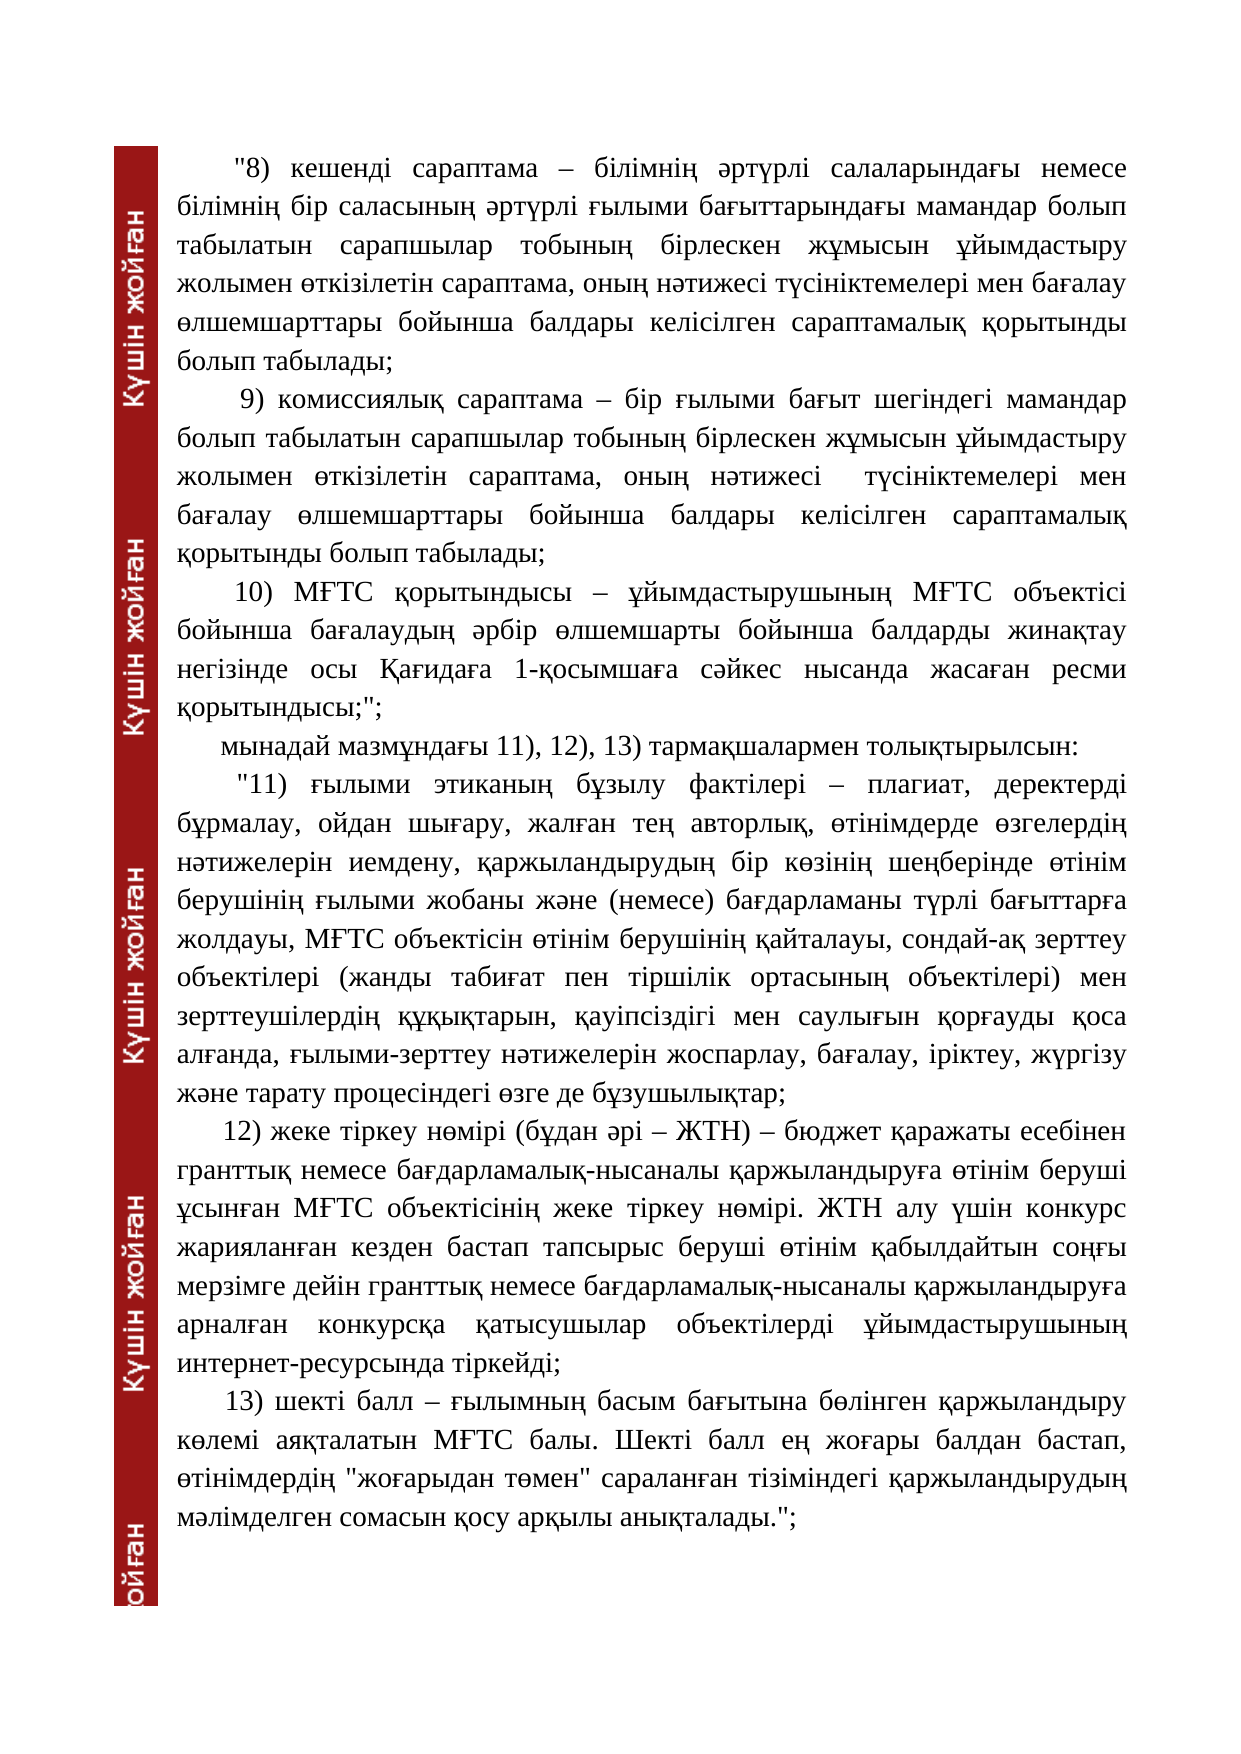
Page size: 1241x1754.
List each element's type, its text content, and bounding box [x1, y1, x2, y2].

text 9) комиссиялық сараптама – бір ғылыми бағыт шегіндегі мамандар болып табылатын сарапшылар тобының бірлескен жұмысын ұйымдастыру жолымен өткізілетін сараптама, оның нәтижесі түсініктемелері мен бағалау өлшемшарттары бойынша балдары келісілген сараптамалық қорытынды болып табылады; [112, 381, 1128, 569]
picture [114, 1532, 158, 1606]
picture [114, 762, 158, 767]
text 12) жеке тіркеу нөмірі (бұдан әрі – ЖТН) – бюджет қаражаты есебінен гранттық немесе бағдарламалық-нысаналы қаржыландыруға өтінім беруші ұсынған МҒТС объектісінің жеке тіркеу нөмірі. ЖТН алу үшін конкурс жарияланған кезден бастап тапсырыс беруші өтінім қабылдайтын соңғы мерзімге дейін гранттық немесе бағдарламалық-нысаналы қаржыландыруға арналған конкурсқа қатысушылар объектілерді ұйымдастырушының интернет-ресурсында тіркейді; [112, 1113, 1128, 1378]
picture [114, 1108, 158, 1113]
text 13) шекті балл – ғылымның басым бағытына бөлінген қаржыландыру көлемі аяқталатын МҒТС балы. Шекті балл ең жоғары балдан бастап, өтінімдердің "жоғарыдан төмен" сараланған тізіміндегі қаржыландырудың мәлімделген сомасын қосу арқылы анықталады."; [112, 1383, 1128, 1532]
picture [114, 1378, 158, 1383]
text "8) кешенді сараптама – білімнің әртүрлі салаларындағы немесе білімнің бір саласының әртүрлі ғылыми бағыттарындағы мамандар болып табылатын сарапшылар тобының бірлескен жұмысын ұйымдастыру жолымен өткізілетін сараптама, оның нәтижесі түсініктемелері мен бағалау өлшемшарттары бойынша балдары келісілген сараптамалық қорытынды болып табылады; [112, 150, 1128, 376]
picture [114, 146, 158, 150]
picture [114, 569, 158, 574]
picture [114, 376, 158, 381]
text мынадай мазмұндағы 11), 12), 13) тармақшалармен толықтырылсын: [112, 728, 1128, 762]
text "11) ғылыми этиканың бұзылу фактілері – плагиат, деректерді бұрмалау, ойдан шығару, жалған тең авторлық, өтінімдерде өзгелердің нәтижелерін иемдену, қаржыландырудың бір көзінің шеңберінде өтінім берушінің ғылыми жобаны және (немесе) бағдарламаны түрлі бағыттарға жолдауы, МҒТС объектісін өтінім берушінің қайталауы, сондай-ақ зерттеу объектілері (жанды табиғат пен тіршілік ортасының объектілері) мен зерттеушілердің құқықтарын, қауіпсіздігі мен саулығын қорғауды қоса алғанда, ғылыми-зерттеу нәтижелерін жоспарлау, бағалау, іріктеу, жүргізу және тарату процесіндегі өзге де бұзушылықтар; [112, 767, 1128, 1108]
picture [114, 723, 158, 728]
text 10) МҒТС қорытындысы – ұйымдастырушының МҒТС объектісі бойынша бағалаудың әрбір өлшемшарты бойынша балдарды жинақтау негізінде осы Қағидаға 1-қосымшаға сәйкес нысанда жасаған ресми қорытындысы;"; [112, 574, 1128, 723]
